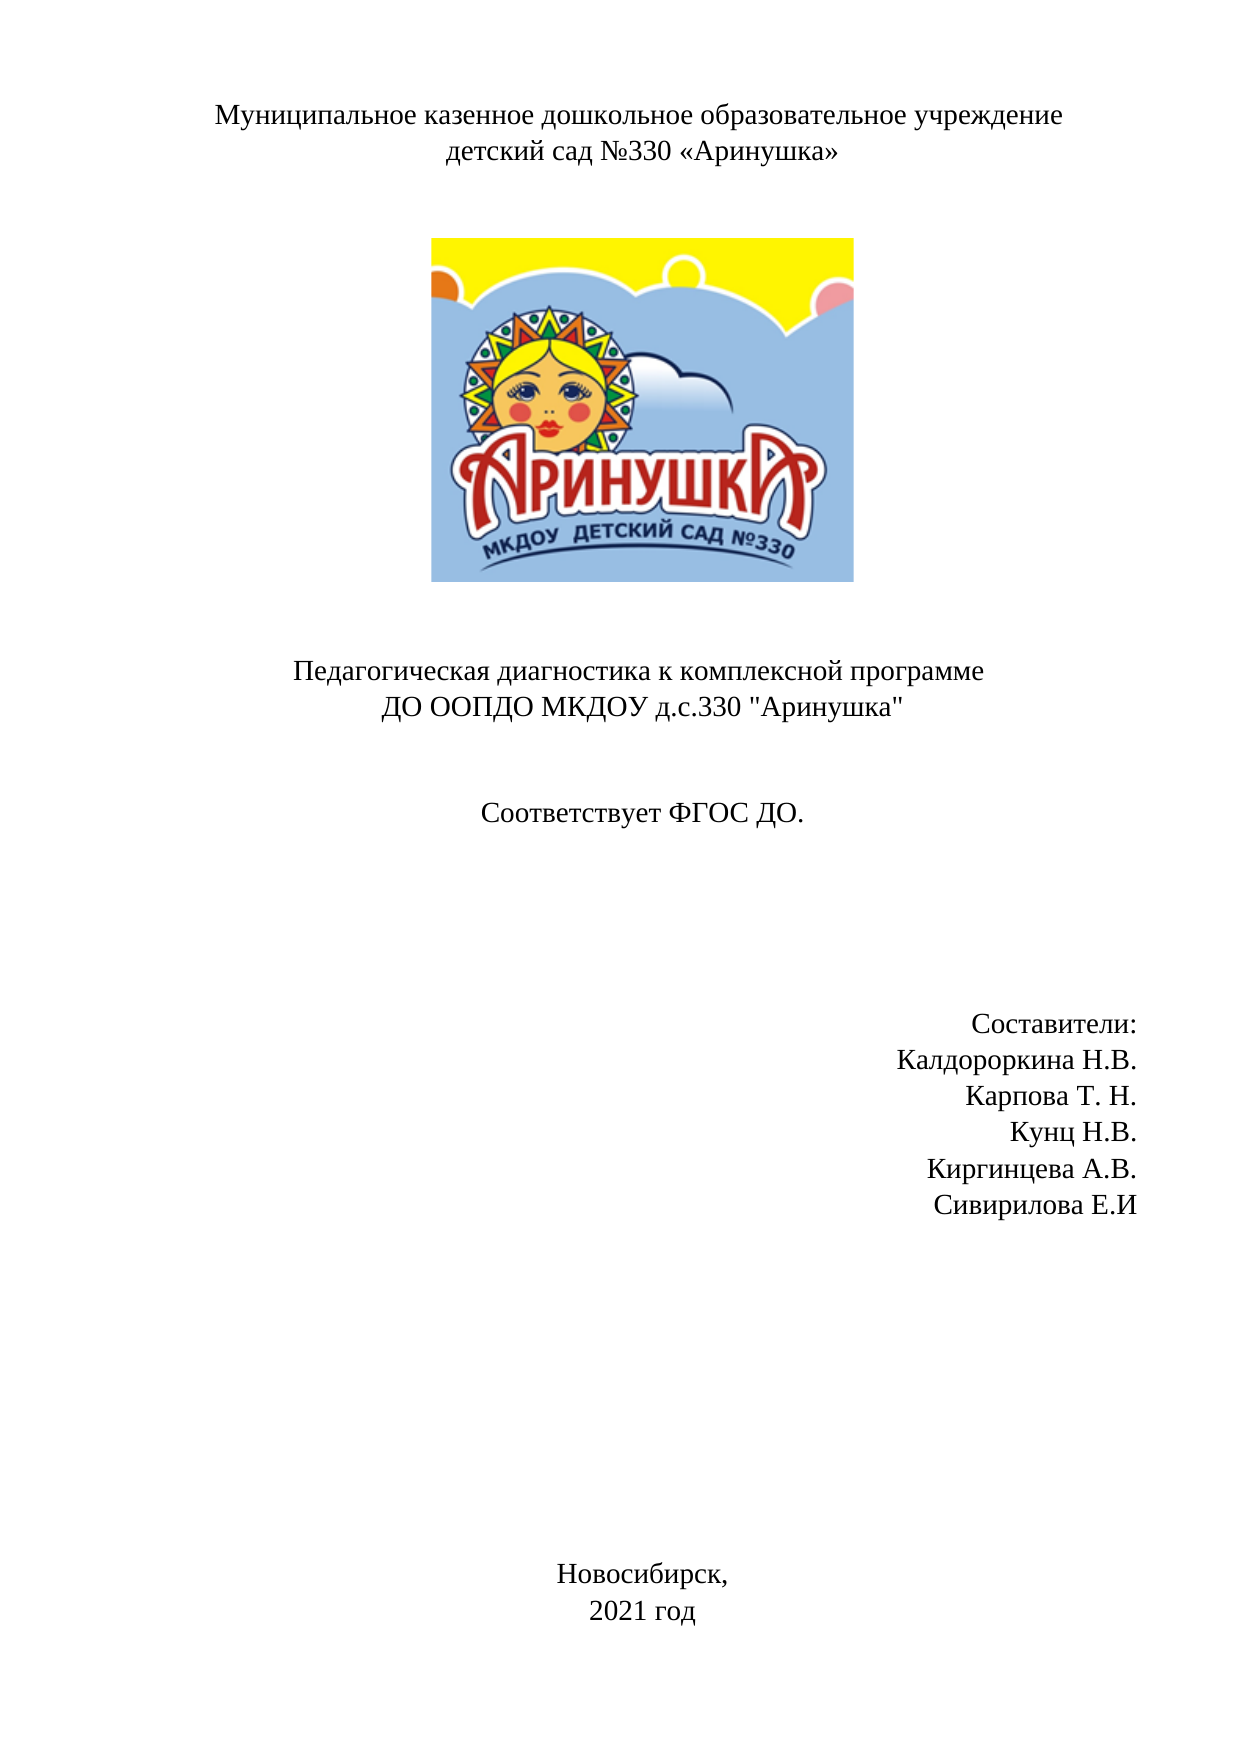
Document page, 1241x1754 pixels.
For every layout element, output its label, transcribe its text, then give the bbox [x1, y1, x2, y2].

text Муниципальное казенное дошкольное образовательное учреждение детский сад №330 «Аринушка» [89, 97, 1196, 167]
text Педагогическая диагностика к комплексной программе ДО ООПДО МКДОУ д.с.330 "Аринушка" [89, 653, 1196, 723]
text Составители: Калдороркина Н.В. Карпова Т. Н. Кунц Н.В. Киргинцева А.В. Сивирилова Е.И [89, 1006, 1137, 1220]
picture [431, 238, 854, 582]
text Соответствует ФГОС ДО. [89, 795, 1196, 828]
text Новосибирск, 2021 год [89, 1557, 1196, 1626]
